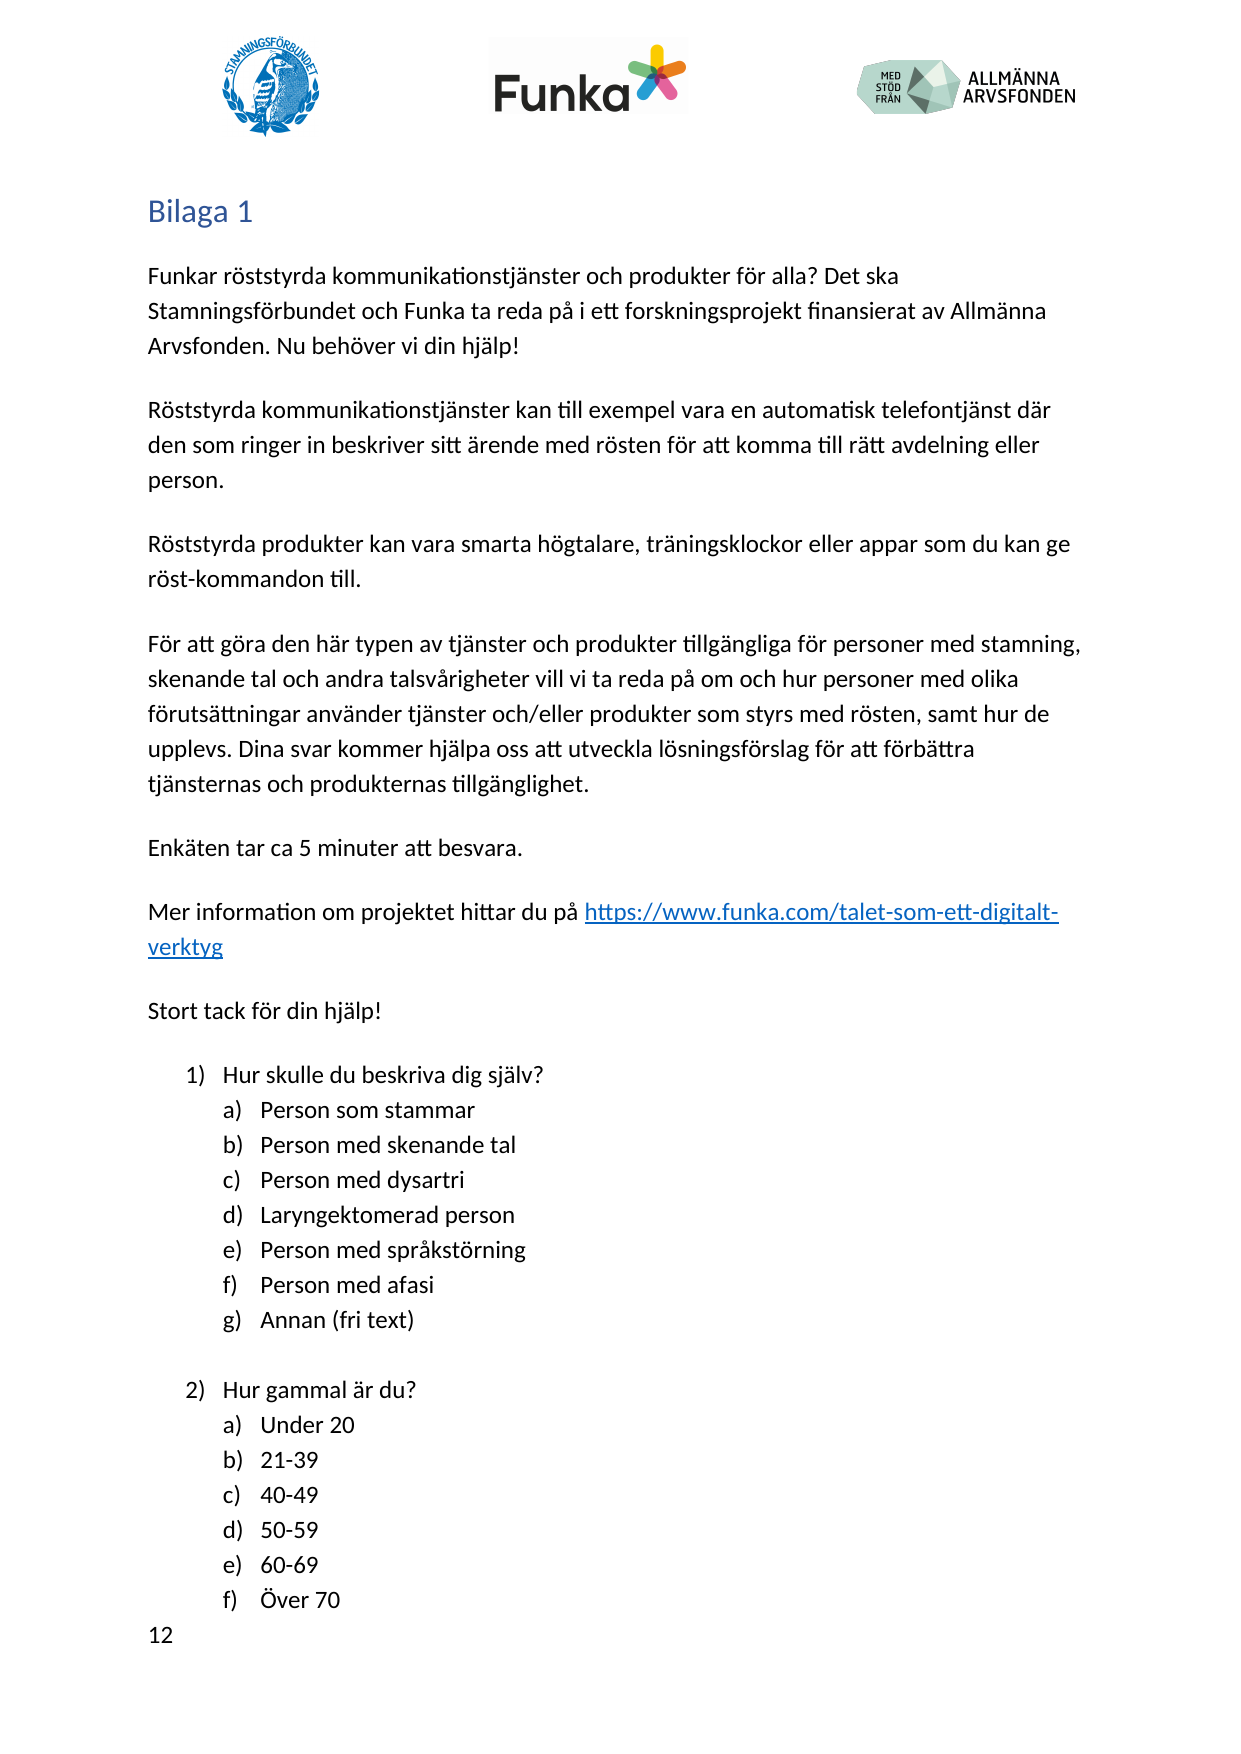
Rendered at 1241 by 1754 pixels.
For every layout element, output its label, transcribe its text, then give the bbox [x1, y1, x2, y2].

text Röststyrda kommunikationstjänster kan till exempel vara en automatisk telefontjänst där den som ringer in beskriver sitt ärende med rösten för att komma till rätt avdelning eller person. [148, 394, 1093, 495]
text Enkäten tar ca 5 minuter att besvara. [148, 832, 1093, 862]
list Hur skulle du beskriva dig själv? [185, 1059, 1093, 1090]
picture [856, 60, 1075, 114]
list Under 20 [223, 1409, 1093, 1440]
list Annan (fri text) [223, 1304, 1093, 1335]
text Mer information om projektet hittar du på https://www.funka.com/talet-som-ett-digitalt-verktyg [148, 896, 1093, 962]
text För att göra den här typen av tjänster och produkter tillgängliga för personer med stamning, skenande tal och andra talsvårigheter vill vi ta reda på om och hur personer med olika förutsättningar använder tjänster och/eller produkter som styrs med rösten, samt hur de upplevs. Dina svar kommer hjälpa oss att utveckla lösningsförslag för att förbättra tjänsternas och produkternas tillgänglighet. [148, 628, 1093, 798]
list Person med afasi [223, 1269, 1093, 1300]
text Stort tack för din hjälp! [148, 995, 1093, 1026]
list Person med dysartri [223, 1164, 1093, 1195]
picture [488, 37, 689, 114]
list Person med skenande tal [223, 1129, 1093, 1160]
list Person som stammar [223, 1094, 1093, 1125]
list 21-39 [223, 1444, 1093, 1475]
text Röststyrda produkter kan vara smarta högtalare, träningsklockor eller appar som du kan ge röst-kommandon till. [148, 529, 1093, 594]
picture [222, 36, 320, 137]
list Över 70 [223, 1584, 1093, 1615]
text Funkar röststyrda kommunikationstjänster och produkter för alla? Det ska Stamningsförbundet och Funka ta reda på i ett forskningsprojekt finansierat av Allmänna Arvsfonden. Nu behöver vi din hjälp! [148, 260, 1093, 361]
list Person med språkstörning [223, 1234, 1093, 1265]
list 60-69 [223, 1549, 1093, 1580]
list Laryngektomerad person [223, 1199, 1093, 1230]
subtitle Bilaga 1 [148, 190, 1093, 231]
list Hur gammal är du? [185, 1374, 1093, 1405]
list 50-59 [223, 1514, 1093, 1545]
list 40-49 [223, 1479, 1093, 1510]
